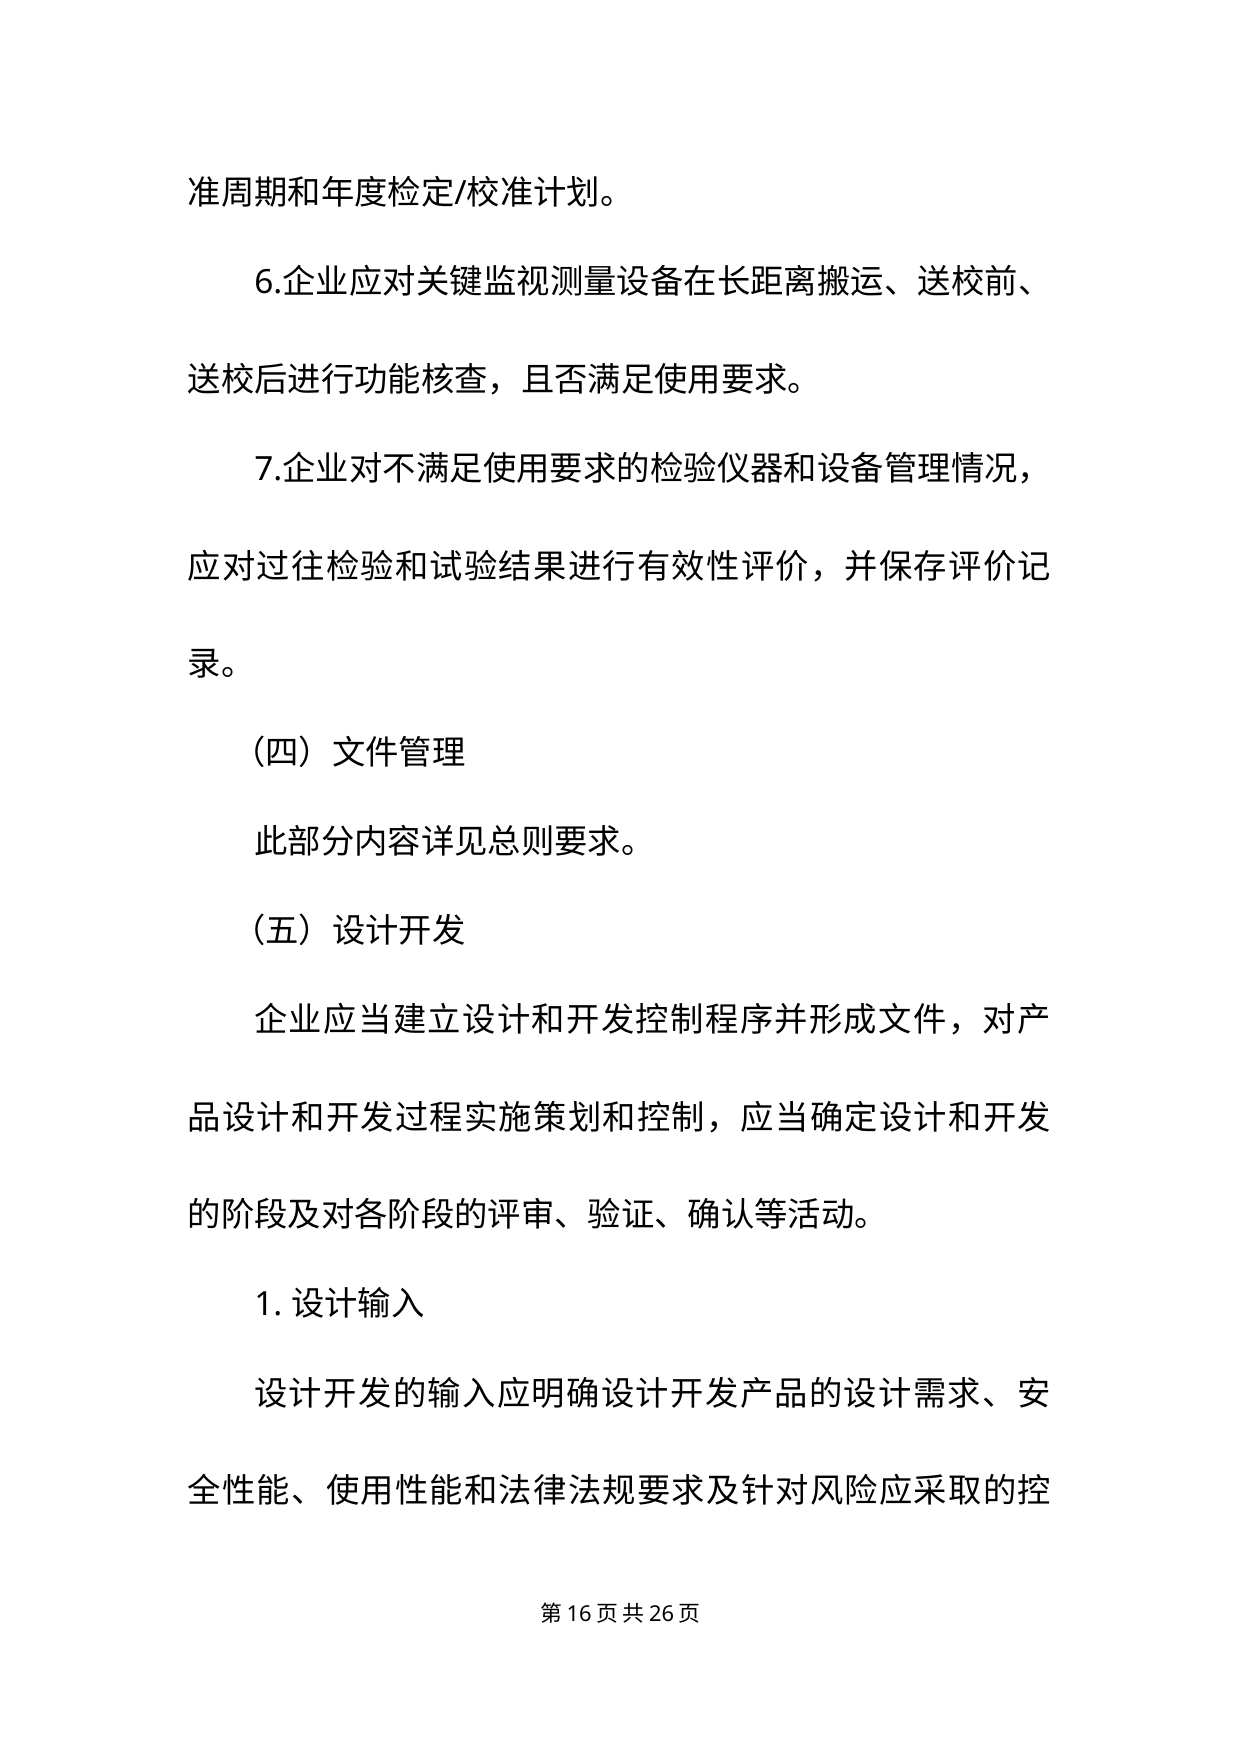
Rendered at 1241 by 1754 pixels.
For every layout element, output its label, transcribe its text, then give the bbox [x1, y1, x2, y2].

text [187, 1358, 1053, 1521]
list 设计输入 [187, 1269, 1053, 1334]
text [187, 158, 1053, 223]
text 企业应当建立设计和开发控制程序并形成文件，对产品设计和开发过程实施策划和控制，应当确定设计和开发的阶段及对各阶段的评审、验证、确认等活动。 [187, 985, 1053, 1245]
text （四）文件管理 [187, 718, 1053, 783]
text （五）设计开发 [187, 896, 1053, 961]
text 此部分内容详见总则要求。 [187, 807, 1053, 872]
text 6.企业应对关键监视测量设备在长距离搬运、送校前、送校后进行功能核查，且否满足使用要求。 [187, 247, 1053, 409]
text 7.企业对不满足使用要求的检验仪器和设备管理情况，应对过往检验和试验结果进行有效性评价，并保存评价记录。 [187, 434, 1053, 694]
